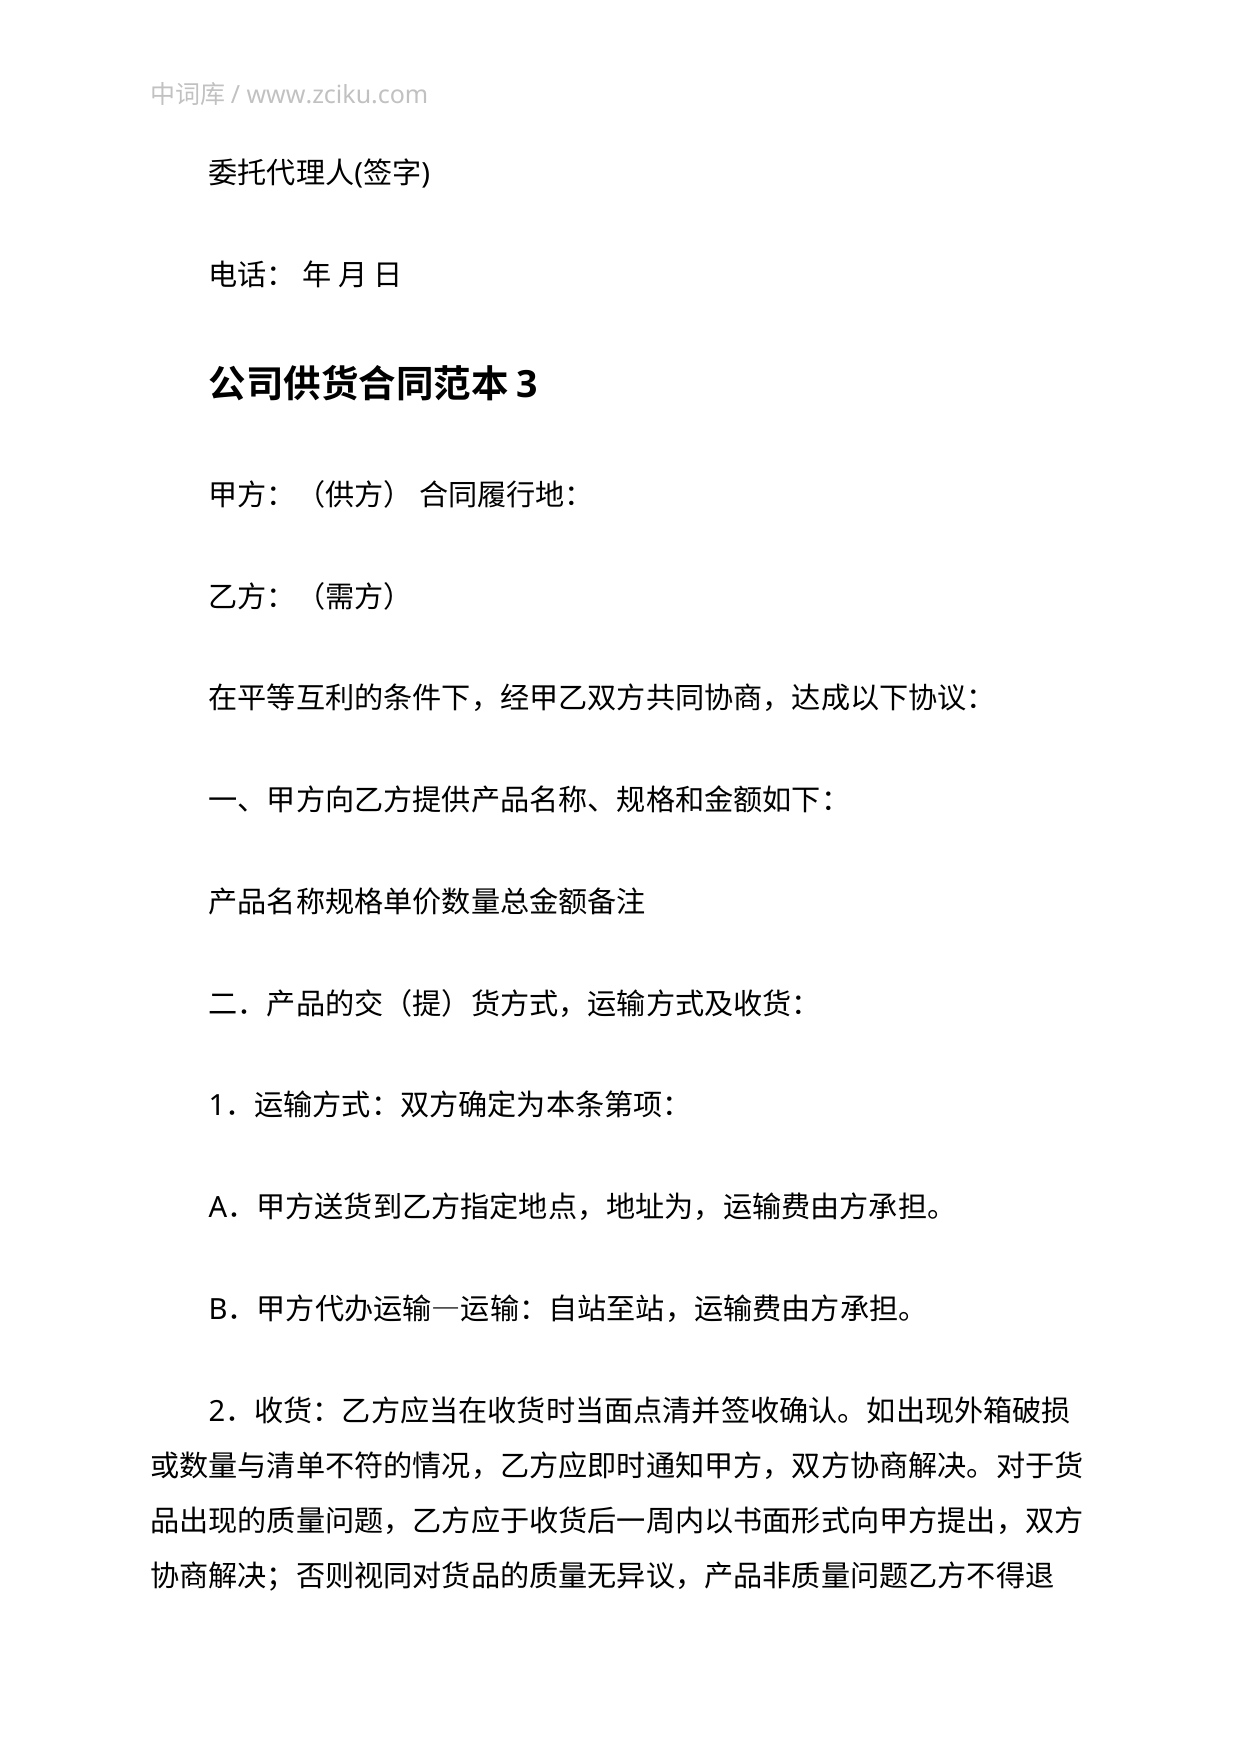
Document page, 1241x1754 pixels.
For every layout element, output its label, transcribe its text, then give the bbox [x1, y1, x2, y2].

text 产品名称规格单价数量总金额备注 [150, 878, 1090, 921]
text 公司供货合同范本3 [150, 354, 1090, 408]
text 甲方：（供方） 合同履行地： [150, 471, 1090, 514]
text 在平等互利的条件下，经甲乙双方共同协商，达成以下协议： [150, 675, 1090, 717]
text 二．产品的交（提）货方式，运输方式及收货： [150, 980, 1090, 1022]
text A．甲方送货到乙方指定地点，地址为，运输费由方承担。 [150, 1184, 1090, 1226]
text 1．运输方式：双方确定为本条第项： [150, 1082, 1090, 1124]
text 乙方：（需方） [150, 573, 1090, 615]
text B．甲方代办运输—运输：自站至站，运输费由方承担。 [150, 1286, 1090, 1328]
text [150, 1388, 1090, 1595]
text 一、甲方向乙方提供产品名称、规格和金额如下： [150, 777, 1090, 819]
text 委托代理人(签字) [150, 150, 1090, 192]
text 电话： 年 月 日 [150, 252, 1090, 294]
